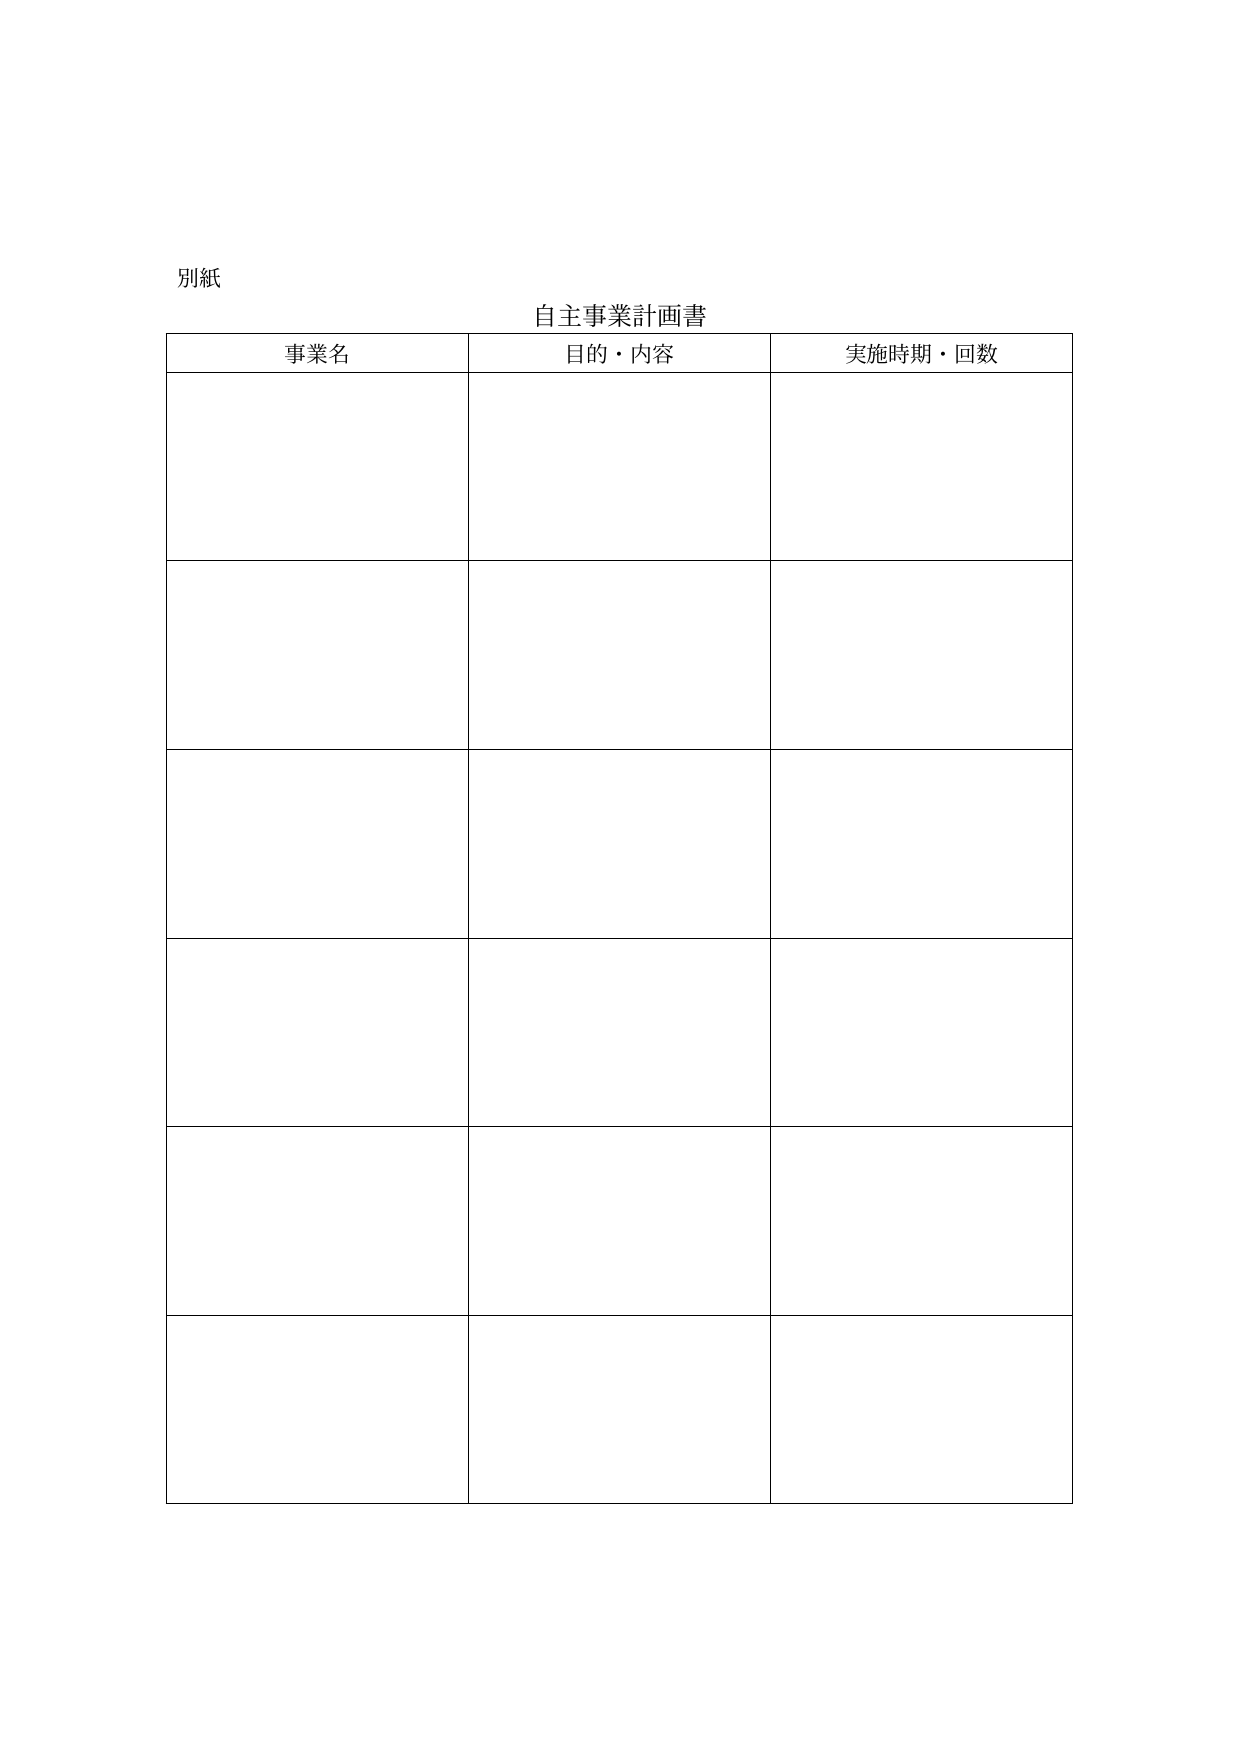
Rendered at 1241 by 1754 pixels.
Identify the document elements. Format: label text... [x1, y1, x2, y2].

table_cell [771, 1127, 1072, 1314]
table_header 事業名 [167, 334, 468, 372]
table_cell [469, 373, 770, 560]
table_cell [167, 750, 468, 937]
table_header 実施時期・回数 [771, 334, 1072, 372]
table_cell [167, 1316, 468, 1503]
table_cell [469, 1316, 770, 1503]
table_cell [771, 939, 1072, 1126]
table_cell [771, 561, 1072, 749]
text 別紙 [177, 258, 1063, 296]
table_cell [771, 750, 1072, 937]
table_cell [167, 561, 468, 749]
table_cell [469, 750, 770, 937]
table_cell [771, 1316, 1072, 1503]
table_cell [469, 939, 770, 1126]
table_cell [771, 373, 1072, 560]
table_cell [167, 939, 468, 1126]
table_cell [167, 373, 468, 560]
table_cell [469, 561, 770, 749]
text 自主事業計画書 [177, 296, 1063, 333]
table_cell [167, 1127, 468, 1314]
table_header 目的・内容 [469, 334, 770, 372]
table_cell [469, 1127, 770, 1314]
